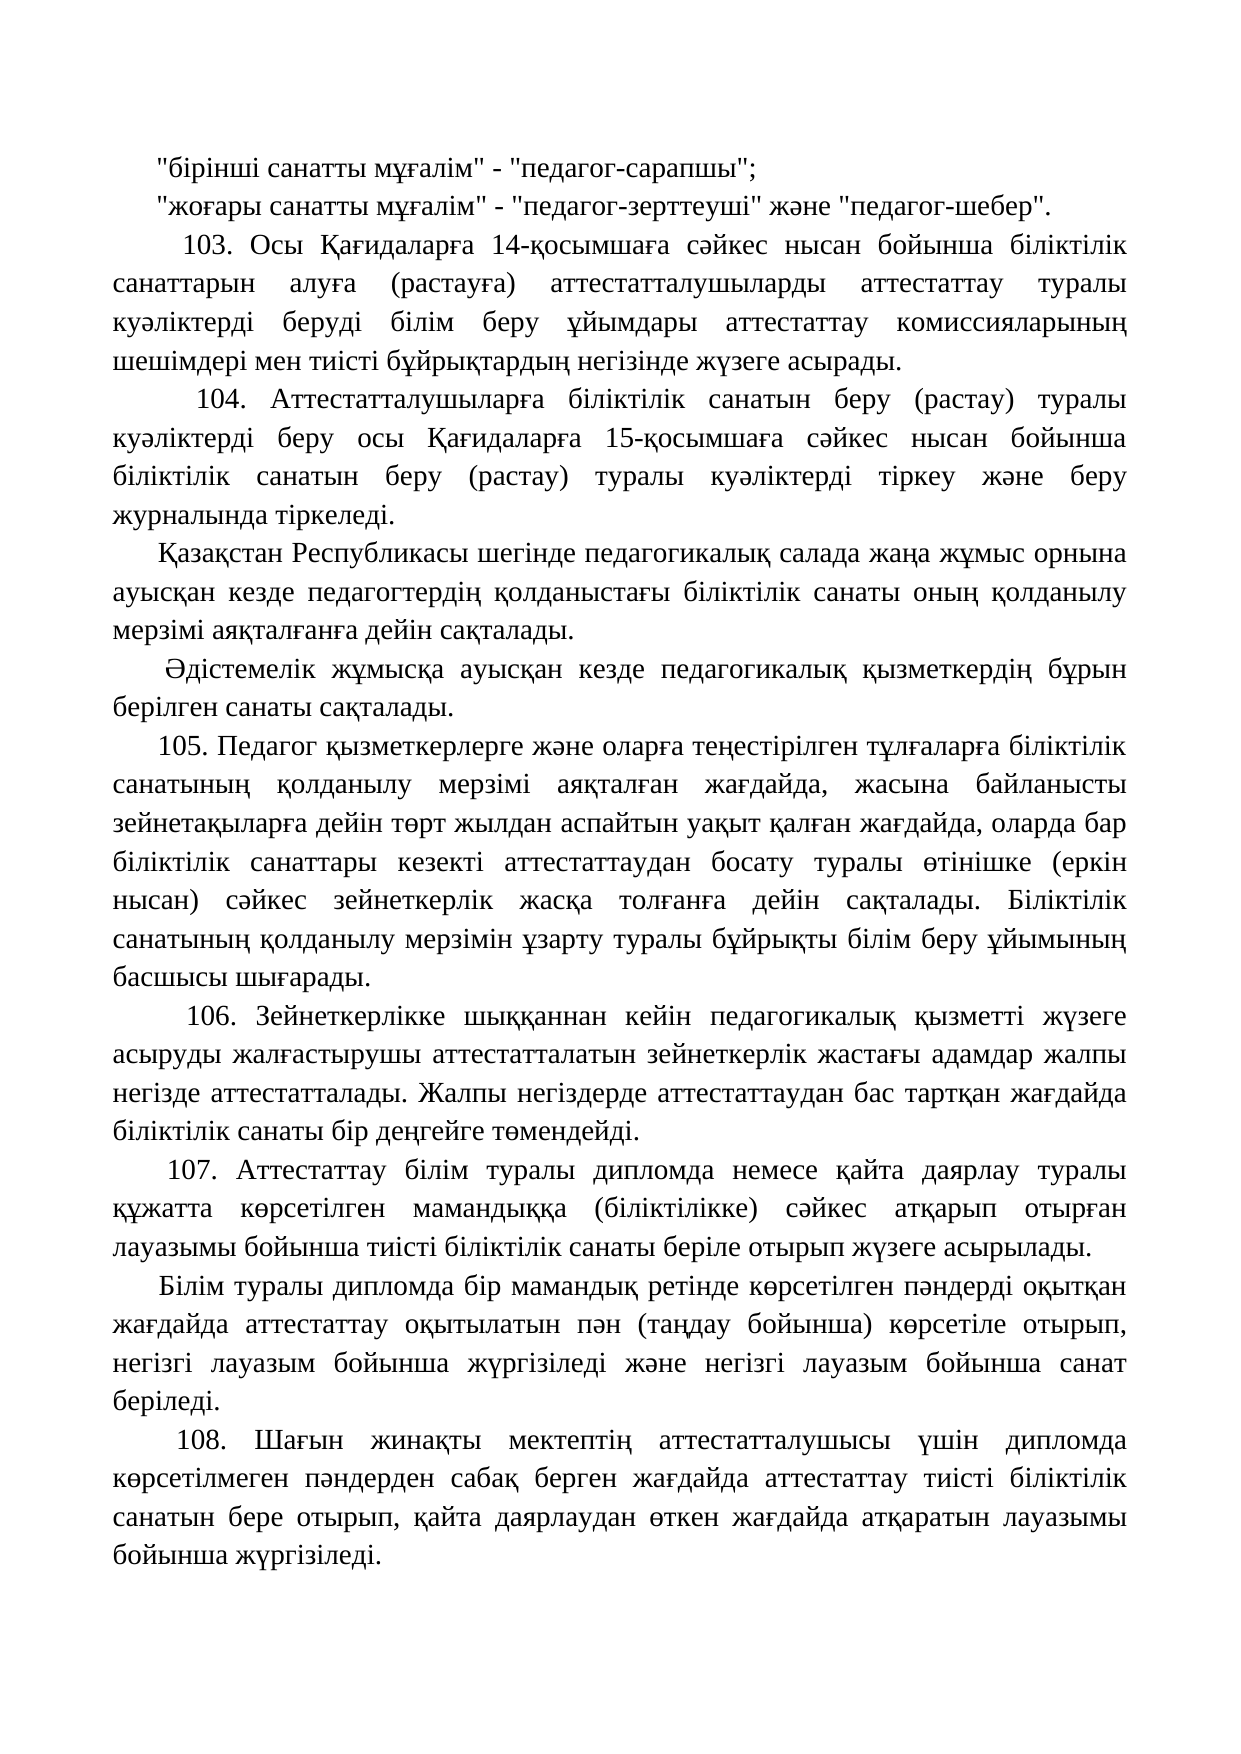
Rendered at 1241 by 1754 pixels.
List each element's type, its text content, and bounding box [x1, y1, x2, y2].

text 106. Зейнеткерлікке шыққаннан кейін педагогикалық қызметті жүзеге асыруды жалғастырушы аттестатталатын зейнеткерлік жастағы адамдар жалпы негізде аттестатталады. Жалпы негіздерде аттестаттаудан бас тартқан жағдайда біліктілік санаты бір деңгейге төмендейді. [112, 998, 1128, 1147]
text Білім туралы дипломда бір мамандық ретінде көрсетілген пәндерді оқытқан жағдайда аттестаттау оқытылатын пән (таңдау бойынша) көрсетіле отырып, негізгі лауазым бойынша жүргізіледі және негізгі лауазым бойынша санат беріледі. [112, 1268, 1128, 1417]
text "бірінші санатты мұғалім" - "педагог-сарапшы"; [112, 150, 1128, 183]
text "жоғары санатты мұғалім" - "педагог-зерттеуші" және "педагог-шебер". [112, 188, 1128, 222]
text 103. Осы Қағидаларға 14-қосымшаға сәйкес нысан бойынша біліктілік санаттарын алуға (растауға) аттестатталушыларды аттестаттау туралы куәліктерді беруді білім беру ұйымдары аттестаттау комиссияларының шешімдері мен тиісті бұйрықтардың негізінде жүзеге асырады. [112, 227, 1128, 376]
text 108. Шағын жинақты мектептің аттестатталушысы үшін дипломда көрсетілмеген пәндерден сабақ берген жағдайда аттестаттау тиісті біліктілік санатын бере отырып, қайта даярлаудан өткен жағдайда атқаратын лауазымы бойынша жүргізіледі. [112, 1422, 1128, 1571]
text Қазақстан Республикасы шегінде педагогикалық салада жаңа жұмыс орнына ауысқан кезде педагогтердің қолданыстағы біліктілік санаты оның қолданылу мерзімі аяқталғанға дейін сақталады. [112, 535, 1128, 646]
text 107. Аттестаттау білім туралы дипломда немесе қайта даярлау туралы құжатта көрсетілген мамандыққа (біліктілікке) сәйкес атқарып отырған лауазымы бойынша тиісті біліктілік санаты беріле отырып жүзеге асырылады. [112, 1152, 1128, 1263]
text 105. Педагог қызметкерлерге және оларға теңестірілген тұлғаларға біліктілік санатының қолданылу мерзімі аяқталған жағдайда, жасына байланысты зейнетақыларға дейін төрт жылдан аспайтын уақыт қалған жағдайда, оларда бар біліктілік санаттары кезекті аттестаттаудан босату туралы өтінішке (еркін нысан) сәйкес зейнеткерлік жасқа толғанға дейін сақталады. Біліктілік санатының қолданылу мерзімін ұзарту туралы бұйрықты білім беру ұйымының басшысы шығарады. [112, 728, 1128, 993]
text 104. Аттестатталушыларға біліктілік санатын беру (растау) туралы куәліктерді беру осы Қағидаларға 15-қосымшаға сәйкес нысан бойынша біліктілік санатын беру (растау) туралы куәліктерді тіркеу және беру журналында тіркеледі. [112, 381, 1128, 530]
text Әдістемелік жұмысқа ауысқан кезде педагогикалық қызметкердің бұрын берілген санаты сақталады. [112, 651, 1128, 723]
